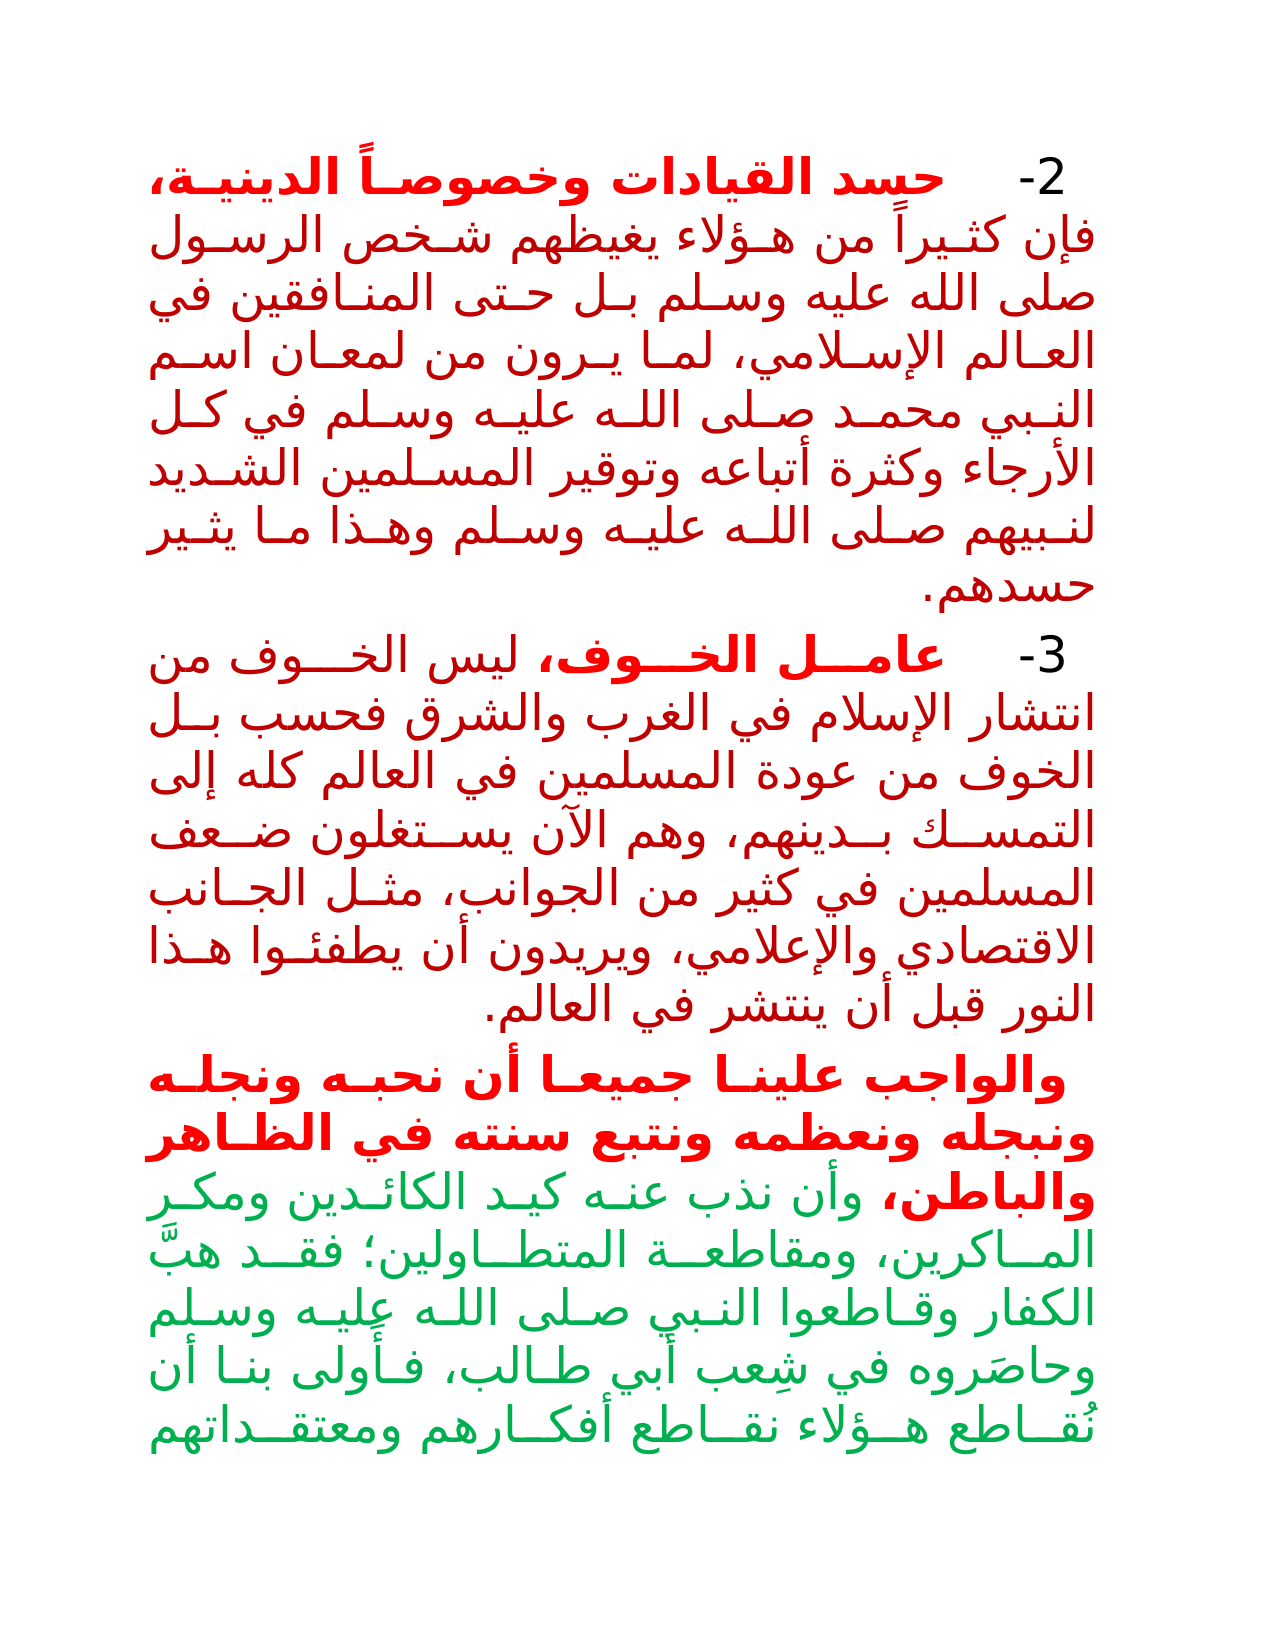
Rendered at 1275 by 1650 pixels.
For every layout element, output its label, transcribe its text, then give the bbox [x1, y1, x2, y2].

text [148, 1046, 1098, 1454]
text 2- حسد القيادات وخصوصاً الدينية، فإن كثيراً من هؤلاء يغيظهم شخص الرسول صلى الله عليه وسلم بل حتى المنافقين في العالم الإسلامي، لما يرون من لمعان اسم النبي محمد صلى الله عليه وسلم في كل الأرجاء وكثرة أتباعه وتوقير المسلمين الشديد لنبيهم صلى الله عليه وسلم وهذا ما يثير حسدهم. [148, 148, 1098, 613]
text 3- عامل الخوف، ليس الخوف من انتشار الإسلام في الغرب والشرق فحسب بل الخوف من عودة المسلمين في العالم كله إلى التمسك بدينهم، وهم الآن يستغلون ضعف المسلمين في كثير من الجوانب، مثل الجانب الاقتصادي والإعلامي، ويريدون أن يطفئوا هذا النور قبل أن ينتشر في العالم. [148, 626, 1098, 1034]
